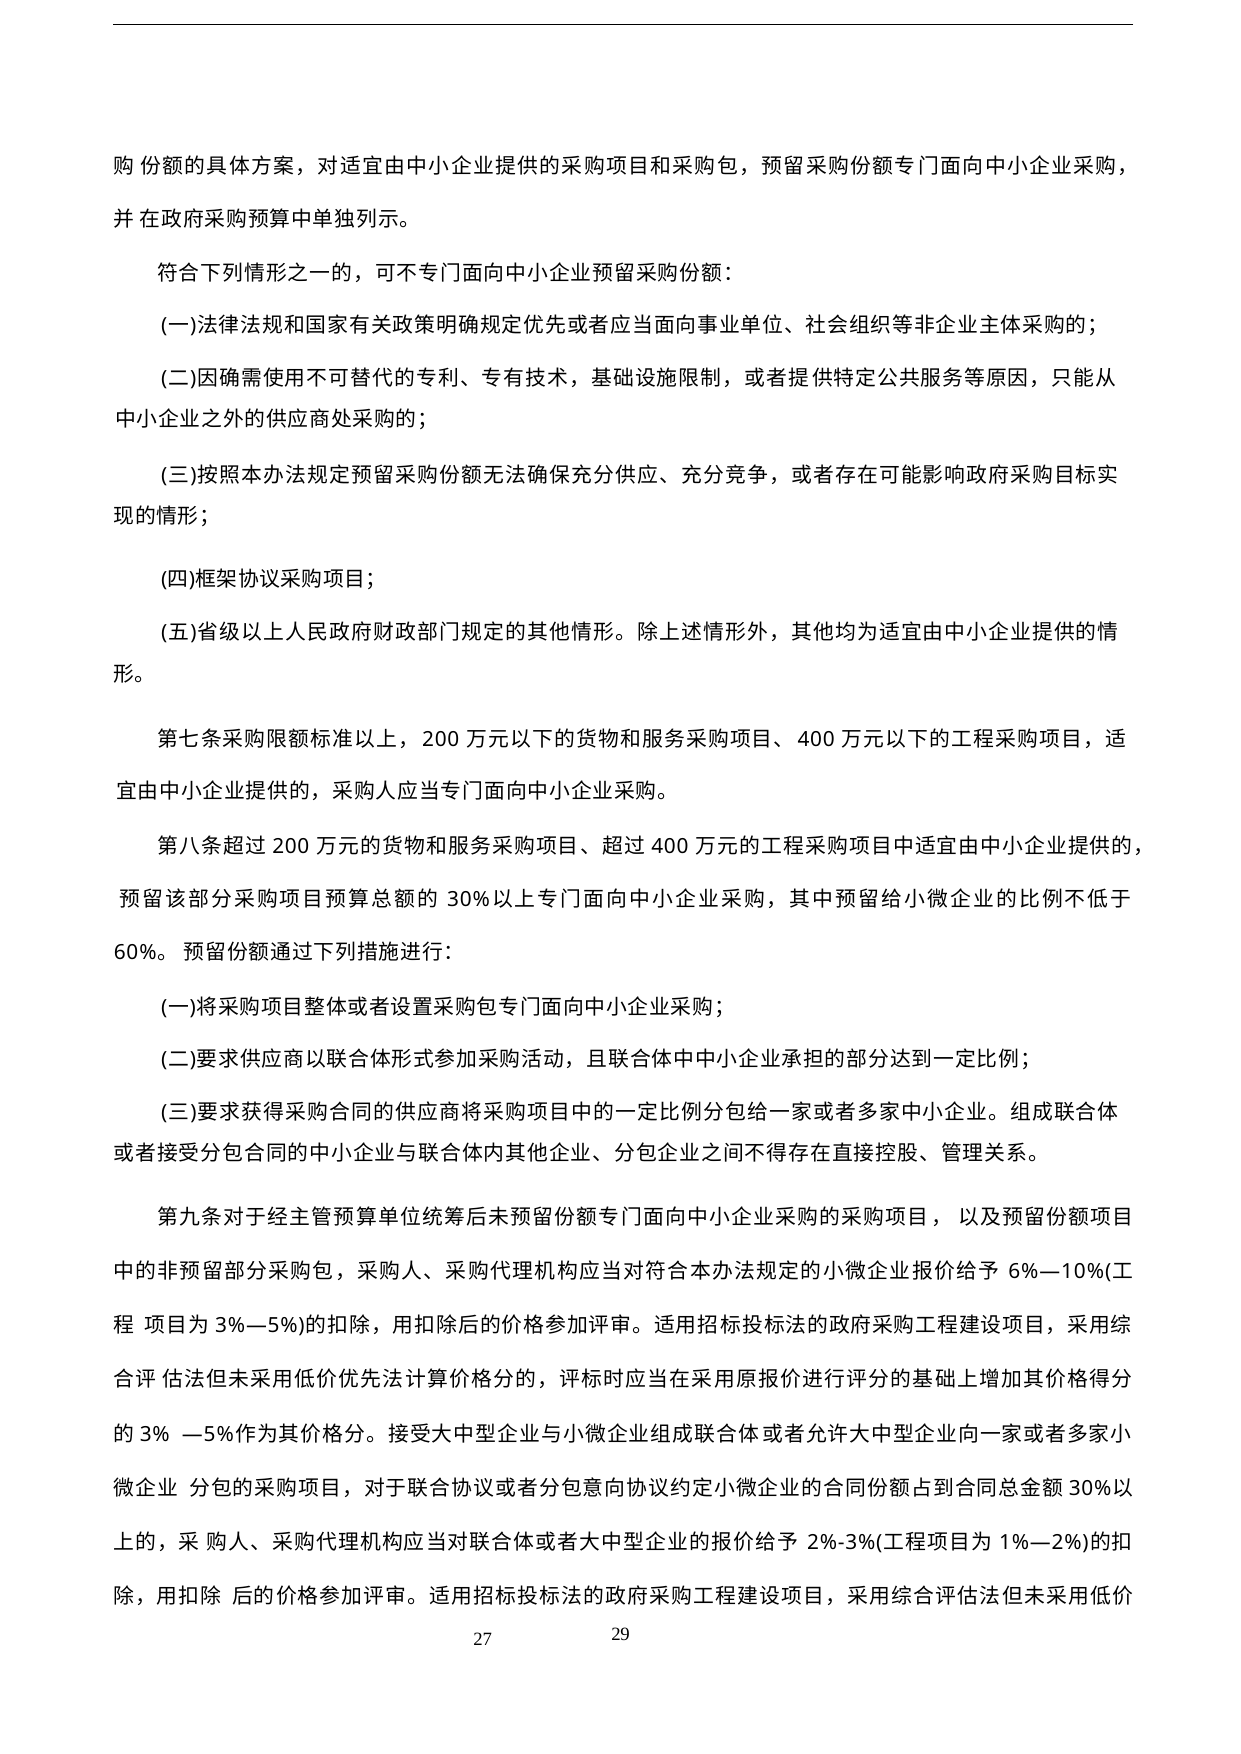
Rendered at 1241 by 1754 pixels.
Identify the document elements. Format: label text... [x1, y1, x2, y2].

text (一)法律法规和国家有关政策明确规定优先或者应当面向事业单位、社会组织等非企业主体采购的； [161, 309, 1133, 338]
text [113, 149, 1117, 232]
text 第八条超过 200 万元的货物和服务采购项目、超过 400 万元的工程采购项目中适宜由中小企业提供的， 预留该部分采购项目预算总额的 30%以上专门面向中小企业采购，其中预留给小微企业的比例不低于 60%。 预留份额通过下列措施进行： [113, 830, 1133, 966]
text (一)将采购项目整体或者设置采购包专门面向中小企业采购； [161, 992, 1133, 1020]
text (二)要求供应商以联合体形式参加采购活动，且联合体中中小企业承担的部分达到一定比例； [161, 1043, 1133, 1072]
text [113, 1200, 1133, 1609]
text (三)要求获得采购合同的供应商将采购项目中的一定比例分包给一家或者多家中小企业。组成联合体 或者接受分包合同的中小企业与联合体内其他企业、分包企业之间不得存在直接控股、管理关系。 [113, 1095, 1118, 1167]
text 第七条采购限额标准以上，200 万元以下的货物和服务采购项目、400 万元以下的工程采购项目，适宜由中小企业提供的，采购人应当专门面向中小企业采购。 [116, 722, 1128, 804]
text (二)因确需使用不可替代的专利、专有技术，基础设施限制，或者提供特定公共服务等原因，只能从 中小企业之外的供应商处采购的； [115, 361, 1117, 433]
text (三)按照本办法规定预留采购份额无法确保充分供应、充分竞争，或者存在可能影响政府采购目标实 现的情形； [113, 458, 1118, 530]
text 符合下列情形之一的，可不专门面向中小企业预留采购份额： [157, 258, 1133, 286]
text (五)省级以上人民政府财政部门规定的其他情形。除上述情形外，其他均为适宜由中小企业提供的情形。 [113, 616, 1118, 687]
text (四)框架协议采购项目； [161, 564, 1133, 592]
